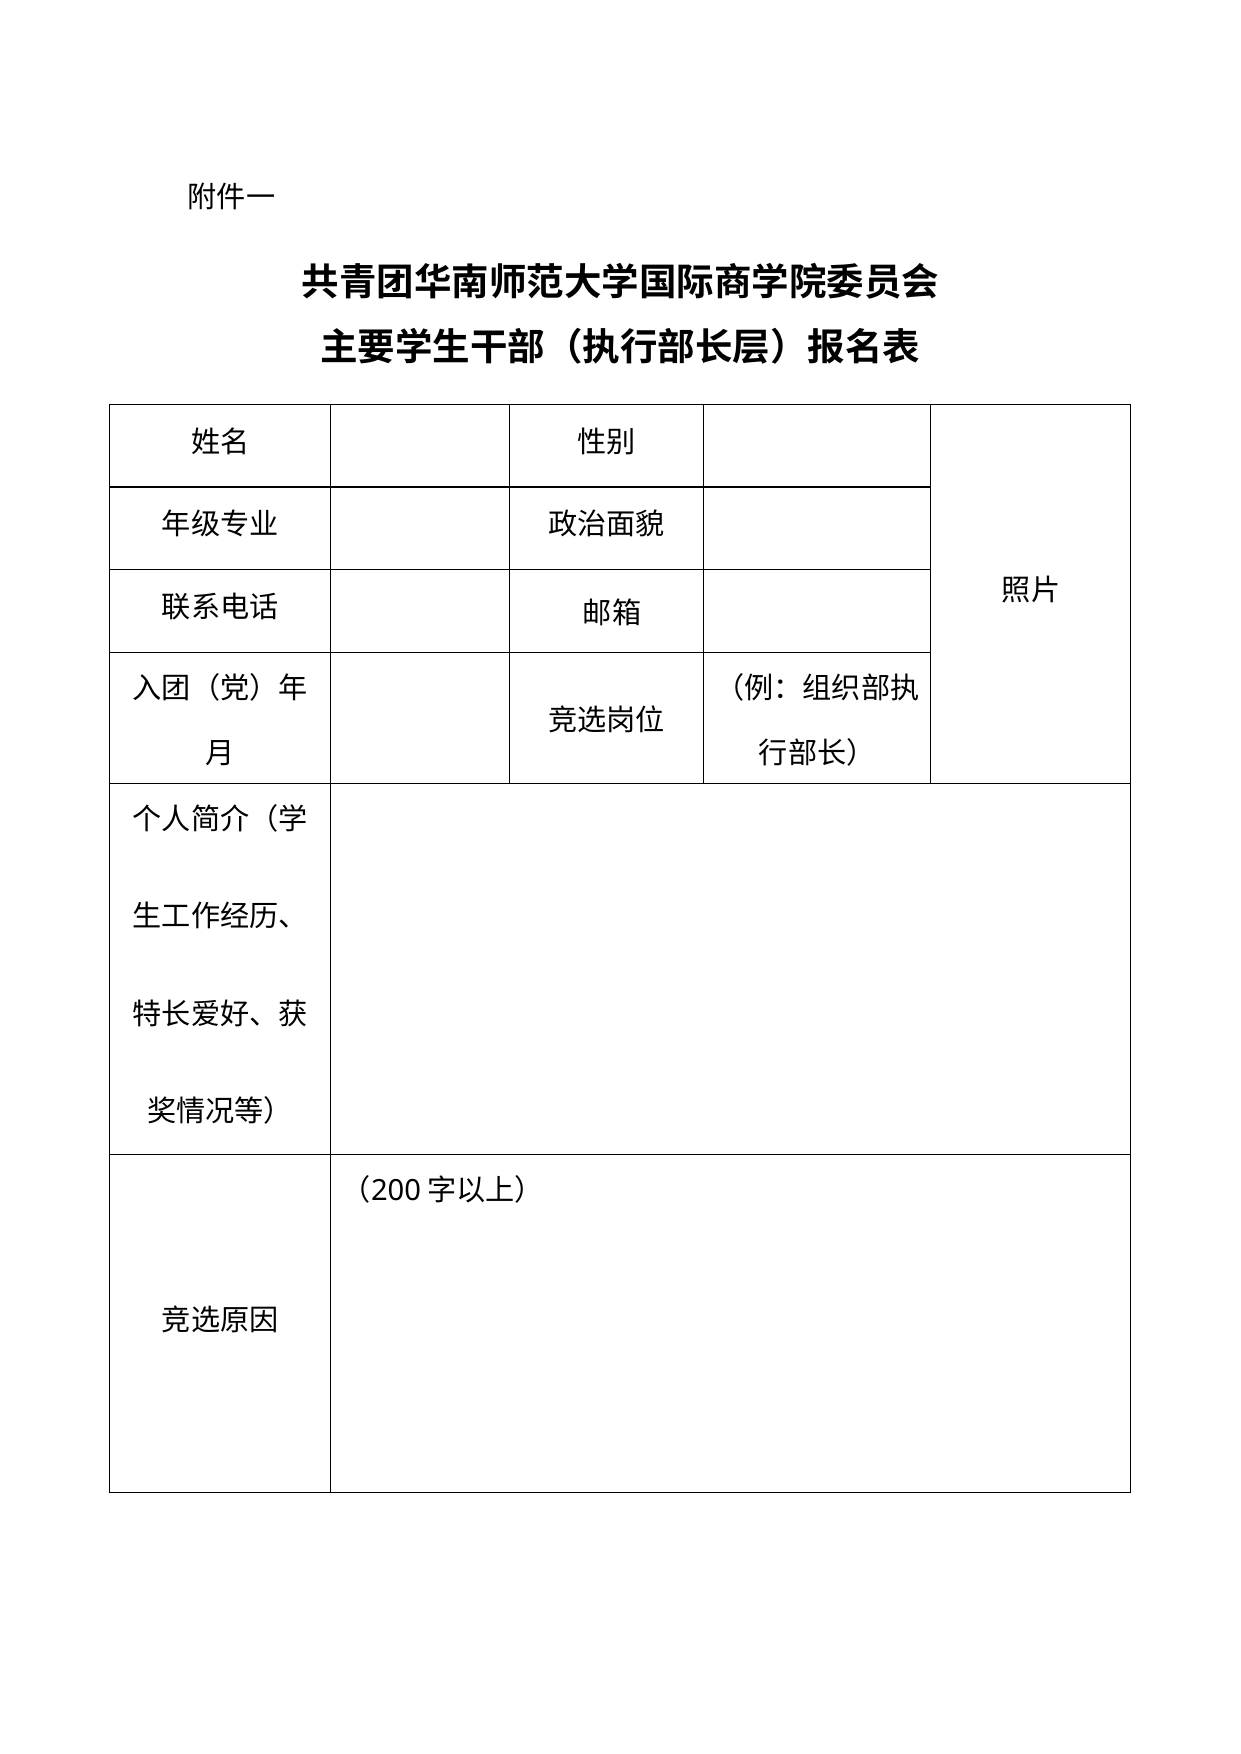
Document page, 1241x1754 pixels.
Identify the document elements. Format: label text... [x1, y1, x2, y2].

table_cell 邮箱 [510, 570, 703, 652]
text 共青团华南师范大学国际商学院委员会 [187, 247, 1053, 312]
table_cell 政治面貌 [510, 488, 703, 569]
table_header [704, 405, 930, 486]
text 附件一 [187, 162, 1053, 227]
table_header [331, 405, 509, 486]
table_cell [331, 653, 509, 783]
table_cell （200字以上） [331, 1155, 1130, 1492]
table_cell 入团（党）年月 [110, 653, 330, 783]
table_cell [704, 488, 930, 569]
table_cell [331, 488, 509, 569]
table_cell 个人简介（学生工作经历、特长爱好、获奖情况等） [110, 784, 330, 1154]
table_cell 联系电话 [110, 570, 330, 652]
table_header 性别 [510, 405, 703, 486]
table_cell 竞选岗位 [510, 653, 703, 783]
table_header 姓名 [110, 405, 330, 486]
table_header 照片 [931, 405, 1130, 783]
table_cell [331, 570, 509, 652]
table_cell 竞选原因 [110, 1155, 330, 1492]
table_cell 年级专业 [110, 488, 330, 569]
table_cell （例：组织部执行部长） [704, 653, 930, 783]
table_cell [704, 570, 930, 652]
table_cell [331, 784, 1130, 1154]
text 主要学生干部（执行部长层）报名表 [187, 312, 1053, 377]
